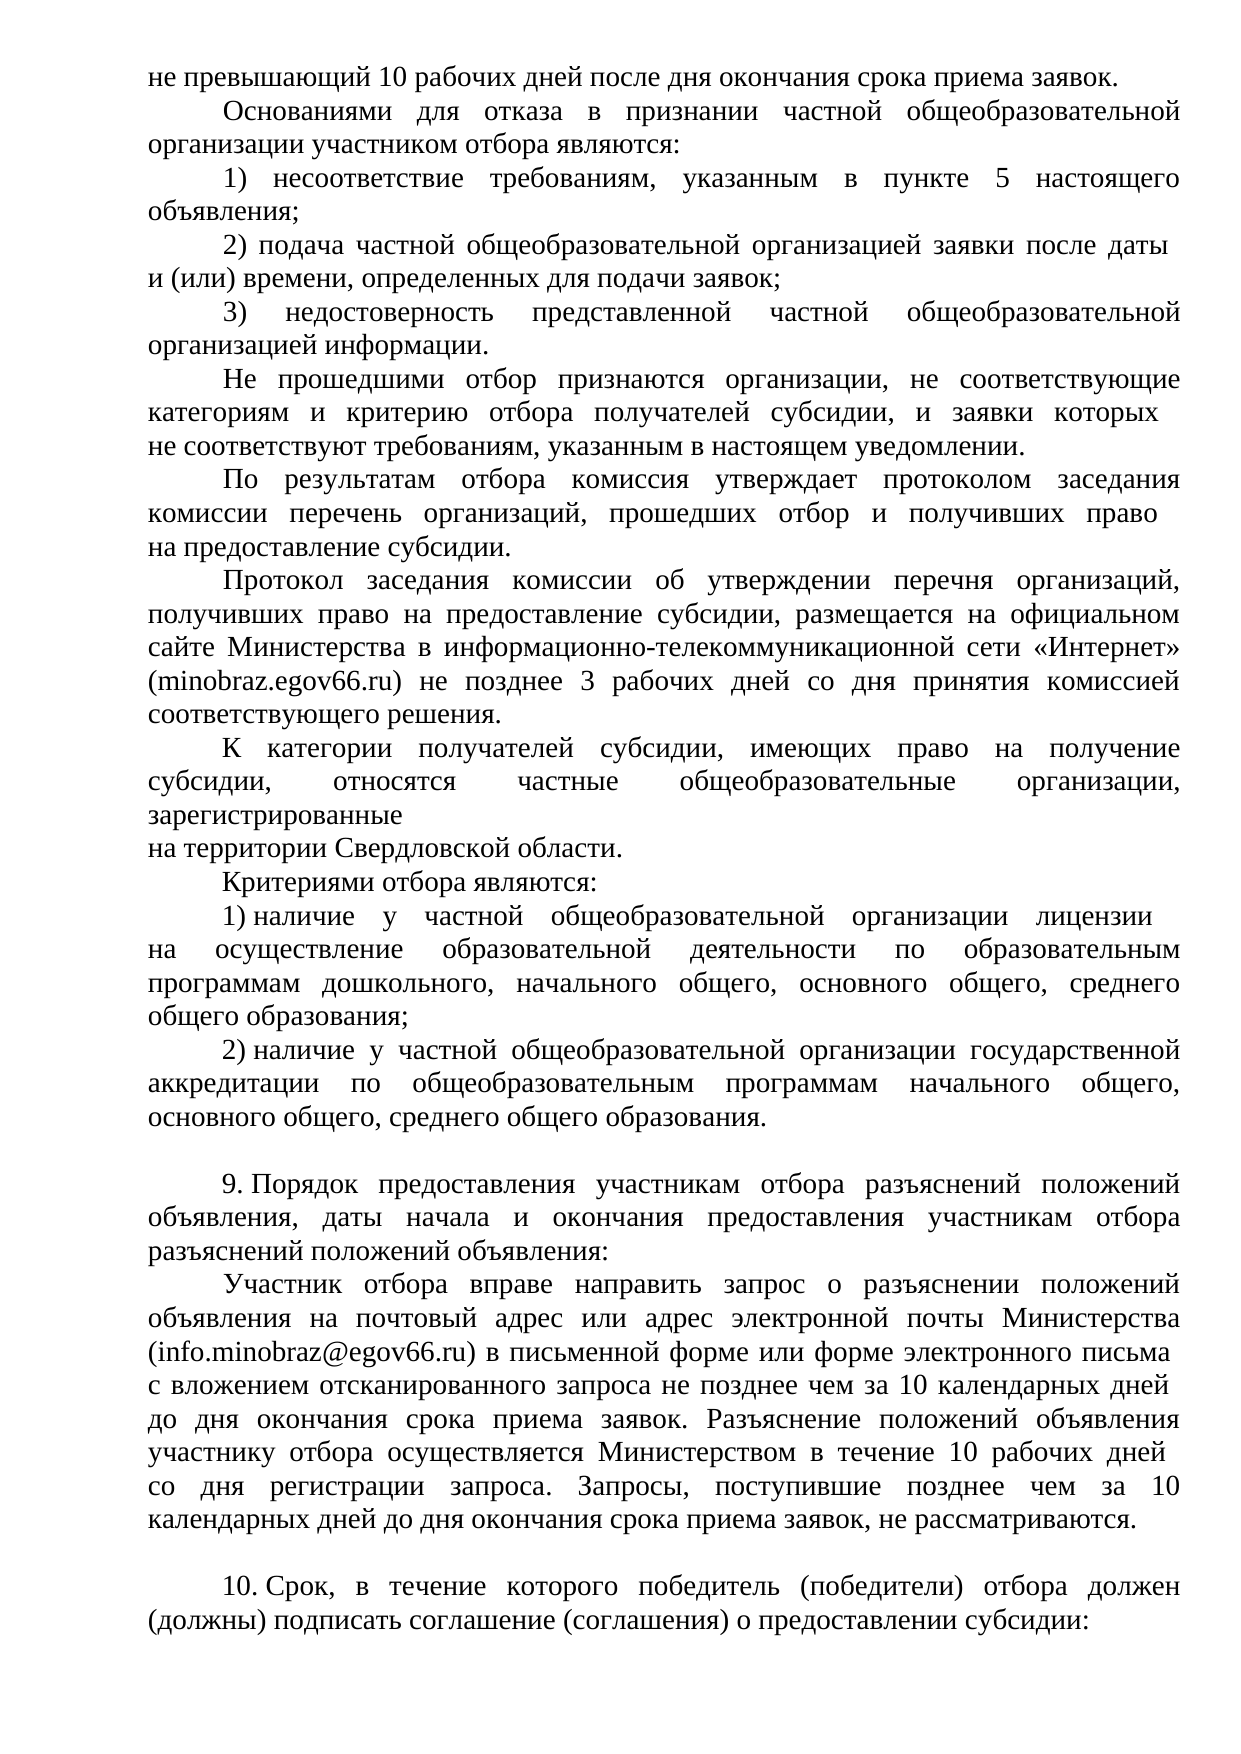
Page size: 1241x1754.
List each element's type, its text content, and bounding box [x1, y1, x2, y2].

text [148, 59, 1181, 93]
text 3) недостоверность представленной частной общеобразовательной организацией информации. [148, 294, 1181, 361]
text Критериями отбора являются: [148, 864, 1181, 898]
text 2) наличие у частной общеобразовательной организации государственной аккредитации по общеобразовательным программам начального общего, основного общего, среднего общего образования. [148, 1032, 1181, 1132]
text 1) несоответствие требованиям, указанным в пункте 5 настоящего объявления; [148, 160, 1181, 227]
text 2) подача частной общеобразовательной организацией заявки после даты и (или) времени, определенных для подачи заявок; [148, 227, 1181, 294]
text К категории получателей субсидии, имеющих право на получение субсидии, относятся частные общеобразовательные организации, зарегистрированные на территории Свердловской области. [148, 730, 1181, 864]
text Не прошедшими отбор признаются организации, не соответствующие категориям и критерию отбора получателей субсидии, и заявки которых не соответствуют требованиям, указанным в настоящем уведомлении. [148, 361, 1181, 462]
text Протокол заседания комиссии об утверждении перечня организаций, получивших право на предоставление субсидии, размещается на официальном сайте Министерства в информационно-телекоммуникационной сети «Интернет» (minobraz.egov66.ru) не позднее 3 рабочих дней со дня принятия комиссией соответствующего решения. [148, 562, 1181, 730]
text 10. Срок, в течение которого победитель (победители) отбора должен (должны) подписать соглашение (соглашения) о предоставлении субсидии: [148, 1568, 1181, 1636]
text 9. Порядок предоставления участникам отбора разъяснений положений объявления, даты начала и окончания предоставления участникам отбора разъяснений положений объявления: [148, 1166, 1181, 1267]
text Основаниями для отказа в признании частной общеобразовательной организации участником отбора являются: [148, 93, 1181, 160]
text По результатам отбора комиссия утверждает протоколом заседания комиссии перечень организаций, прошедших отбор и получивших право на предоставление субсидии. [148, 462, 1181, 562]
text 1) наличие у частной общеобразовательной организации лицензии на осуществление образовательной деятельности по образовательным программам дошкольного, начального общего, основного общего, среднего общего образования; [148, 898, 1181, 1032]
text Участник отбора вправе направить запрос о разъяснении положений объявления на почтовый адрес или адрес электронной почты Министерства (info.minobraz@egov66.ru) в письменной форме или форме электронного письма с вложением отсканированного запроса не позднее чем за 10 календарных дней до дня окончания срока приема заявок. Разъяснение положений объявления участнику отбора осуществляется Министерством в течение 10 рабочих дней со дня регистрации запроса. Запросы, поступившие позднее чем за 10 календарных дней до дня окончания срока приема заявок, не рассматриваются. [148, 1267, 1181, 1535]
